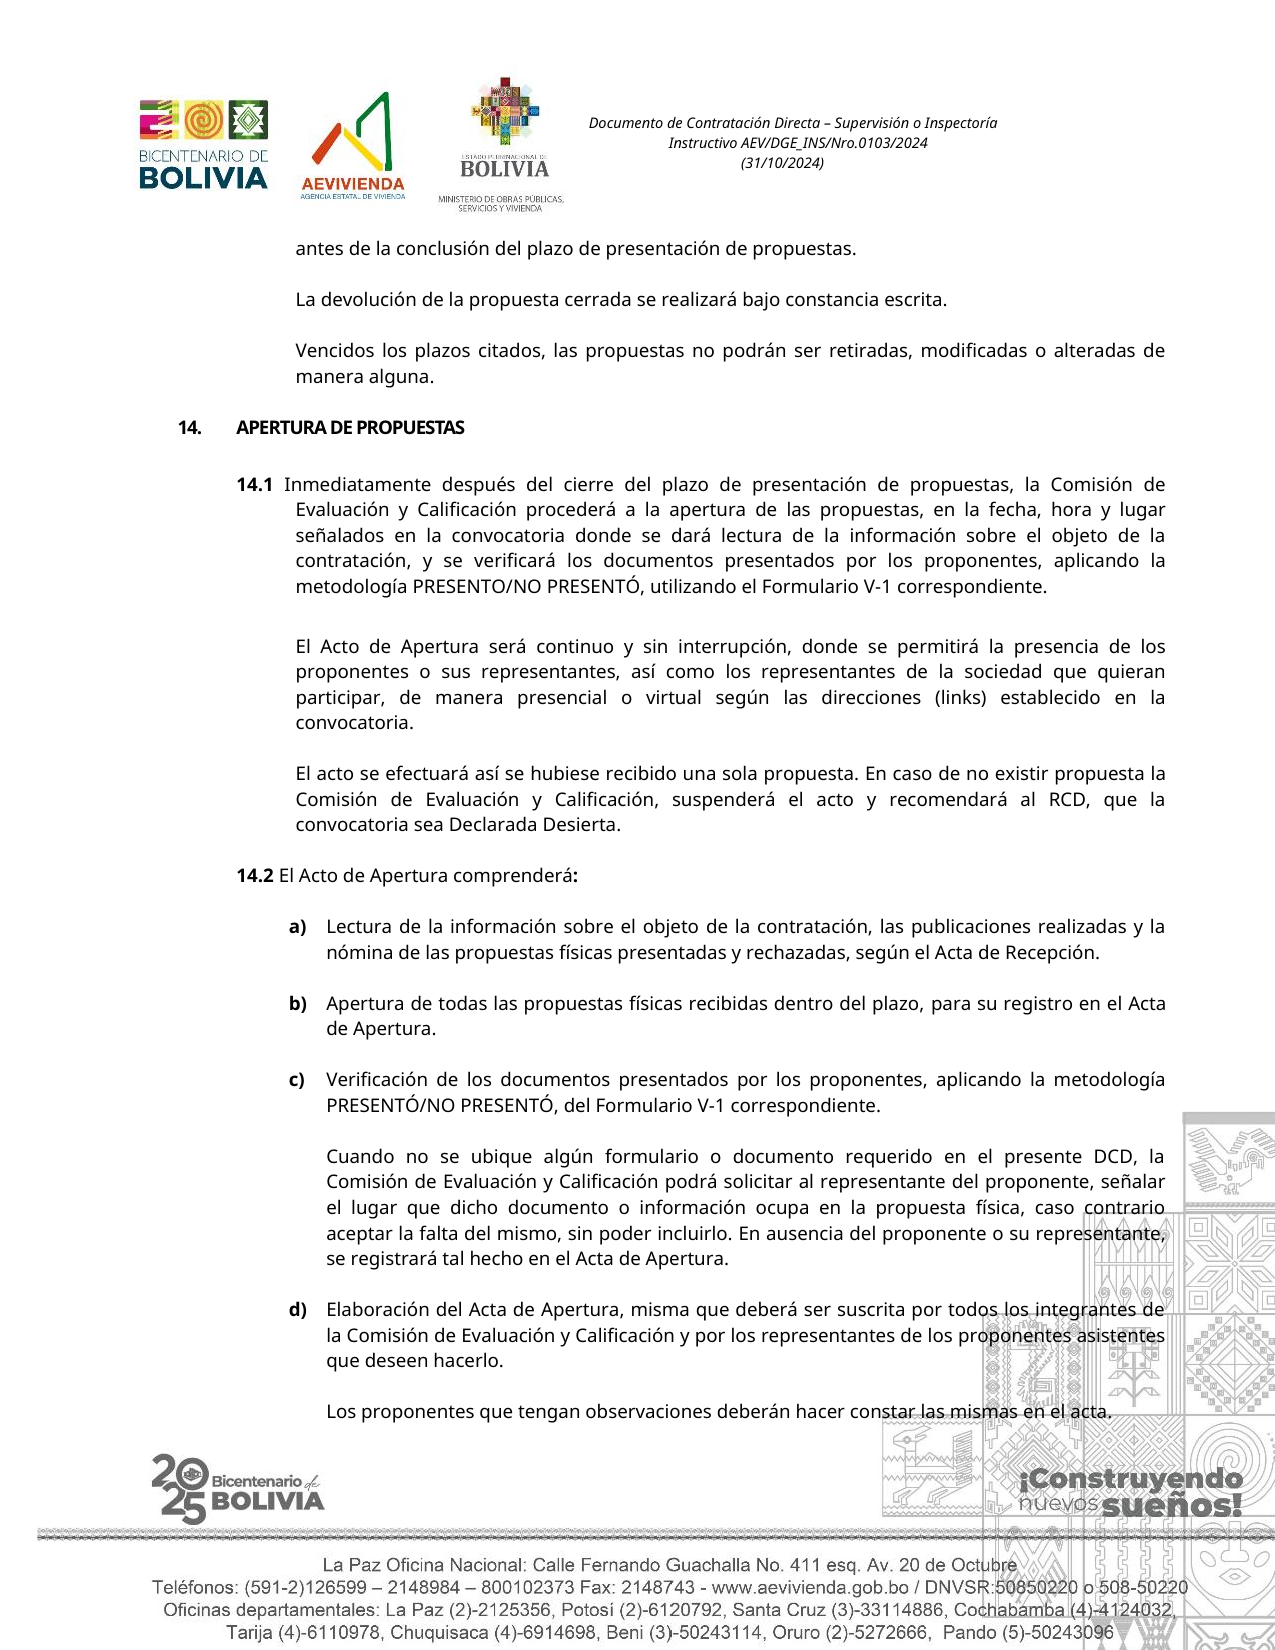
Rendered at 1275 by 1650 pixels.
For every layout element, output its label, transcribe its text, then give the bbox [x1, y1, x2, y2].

text El Acto de Apertura será continuo y sin interrupción, donde se permitirá la presencia de los proponentes o sus representantes, así como los representantes de la sociedad que quieran participar, de manera presencial o virtual según las direcciones (links) establecido en la convocatoria. [295, 633, 1167, 735]
text La devolución de la propuesta cerrada se realizará bajo constancia escrita. [295, 286, 1167, 312]
text Vencidos los plazos citados, las propuestas no podrán ser retiradas, modificadas o alteradas de manera alguna. [295, 337, 1167, 388]
text Los proponentes que tengan observaciones deberán hacer constar las mismas en el acta. [326, 1398, 1167, 1424]
list APERTURA DE PROPUESTAS [177, 414, 1167, 439]
list Verificación de los documentos presentados por los proponentes, aplicando la metodología PRESENTÓ/NO PRESENTÓ, del Formulario V-1 correspondiente. [288, 1067, 1167, 1118]
picture [37, 0, 1275, 1650]
list Apertura de todas las propuestas físicas recibidas dentro del plazo, para su registro en el Acta de Apertura. [288, 990, 1167, 1041]
text El acto se efectuará así se hubiese recibido una sola propuesta. En caso de no existir propuesta la Comisión de Evaluación y Calificación, suspenderá el acto y recomendará al RCD, que la convocatoria sea Declarada Desierta. [295, 761, 1167, 837]
text 14.1 Inmediatamente después del cierre del plazo de presentación de propuestas, la Comisión de Evaluación y Calificación procederá a la apertura de las propuestas, en la fecha, hora y lugar señalados en la convocatoria donde se dará lectura de la información sobre el objeto de la contratación, y se verificará los documentos presentados por los proponentes, aplicando la metodología PRESENTO/NO PRESENTÓ, utilizando el Formulario V-1 correspondiente. [236, 471, 1167, 599]
text Cuando no se ubique algún formulario o documento requerido en el presente DCD, la Comisión de Evaluación y Calificación podrá solicitar al representante del proponente, señalar el lugar que dicho documento o información ocupa en la propuesta física, caso contrario aceptar la falta del mismo, sin poder incluirlo. En ausencia del proponente o su representante, se registrará tal hecho en el Acta de Apertura. [326, 1143, 1167, 1271]
text 14.2 El Acto de Apertura comprenderá: [236, 863, 1167, 888]
list Elaboración del Acta de Apertura, misma que deberá ser suscrita por todos los integrantes de la Comisión de Evaluación y Calificación y por los representantes de los proponentes asistentes que deseen hacerlo. [288, 1296, 1167, 1373]
list Lectura de la información sobre el objeto de la contratación, las publicaciones realizadas y la nómina de las propuestas físicas presentadas y rechazadas, según el Acta de Recepción. [288, 914, 1167, 965]
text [295, 235, 1167, 261]
